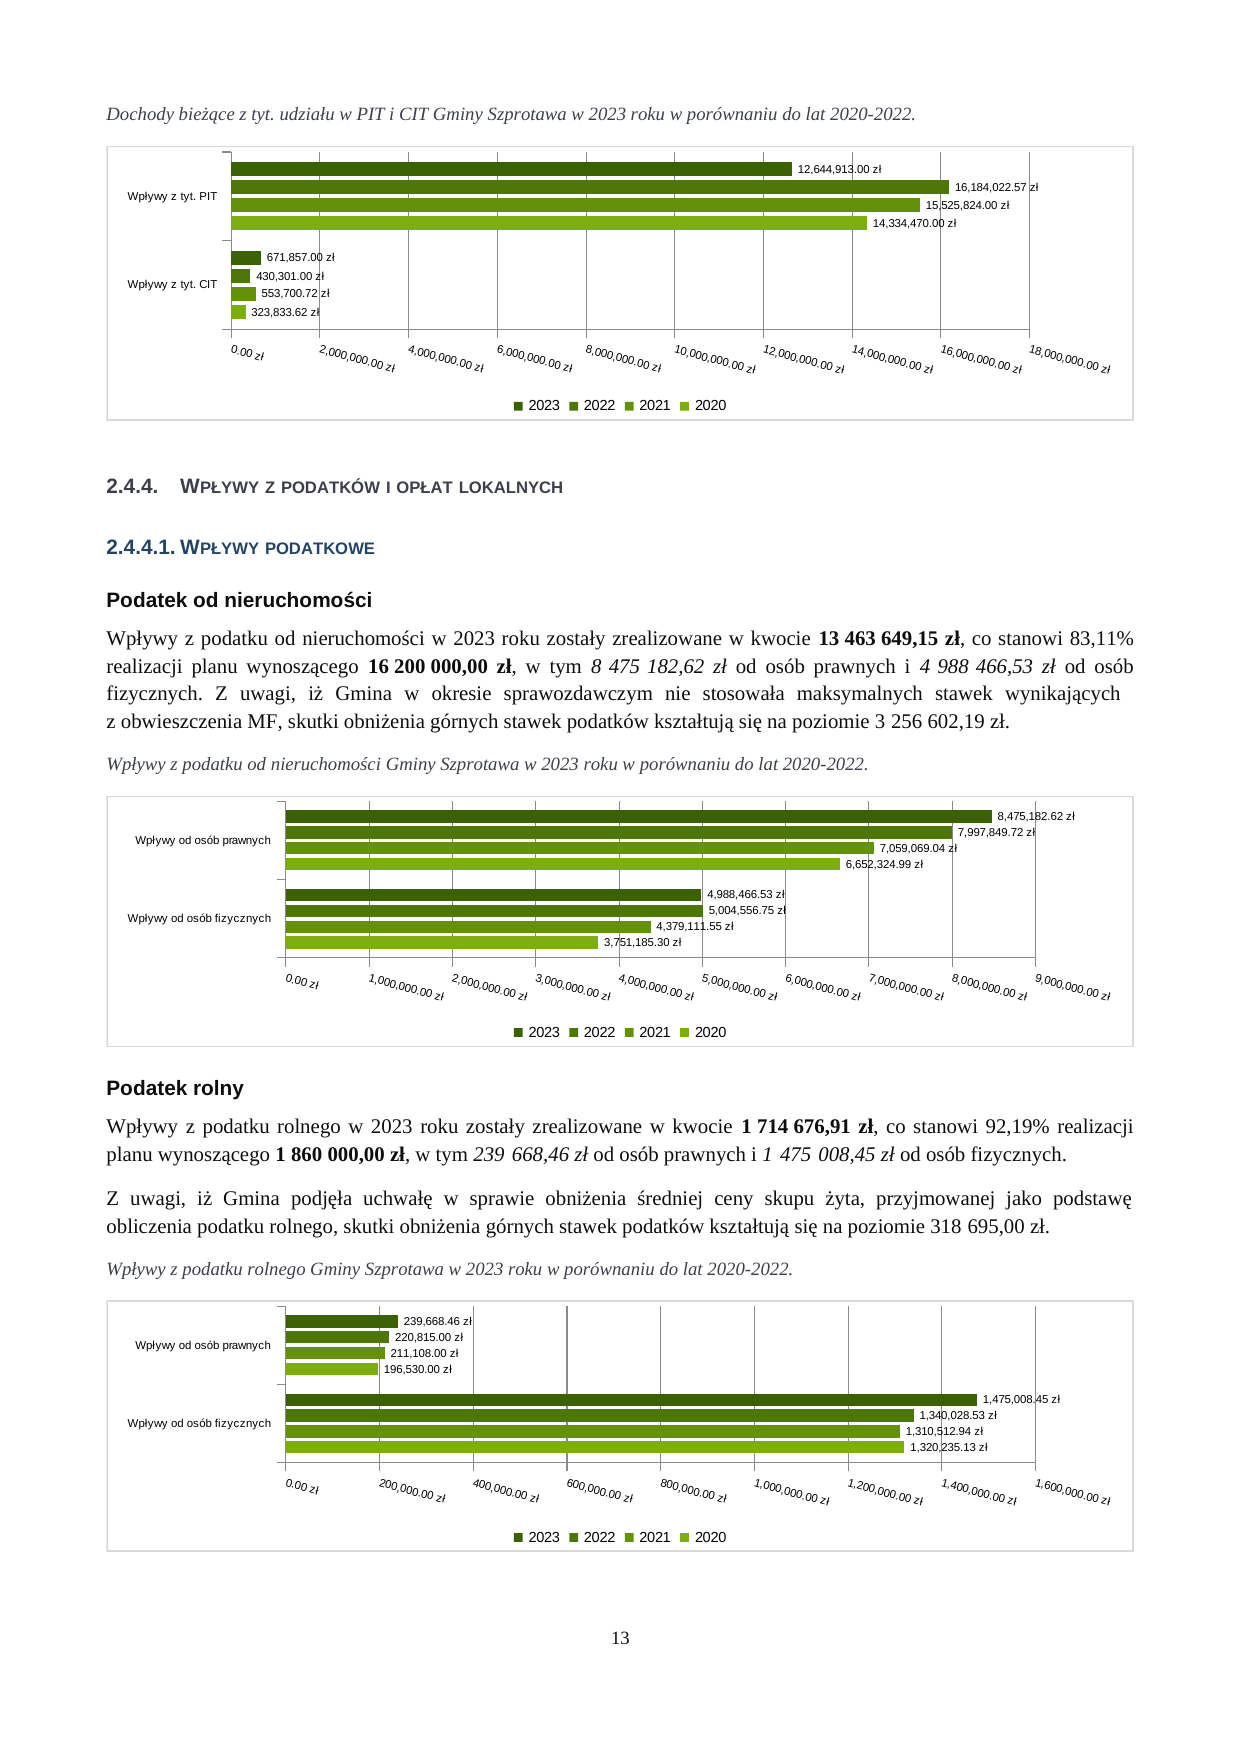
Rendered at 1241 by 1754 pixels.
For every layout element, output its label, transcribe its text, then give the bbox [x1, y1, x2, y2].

text Wpływy z podatku od nieruchomości w 2023 roku zostały zrealizowane w kwocie 13 463 649,15 zł, co stanowi 83,11% realizacji planu wynoszącego 16 200 000,00 zł, w tym 8 475 182,62 zł od osób prawnych i 4 988 466,53 zł od osób fizycznych. Z uwagi, iż Gmina w okresie sprawozdawczym nie stosowała maksymalnych stawek wynikających z obwieszczenia MF, skutki obniżenia górnych stawek podatków kształtują się na poziomie 3 256 602,19 zł. [106, 626, 1134, 733]
text Dochody bieżące z tyt. udziału w PIT i CIT Gminy Szprotawa w 2023 roku w porównaniu do lat 2020-2022. [106, 103, 1134, 125]
text Wpływy z podatku rolnego w 2023 roku zostały zrealizowane w kwocie 1 714 676,91 zł, co stanowi 92,19% realizacji planu wynoszącego 1 860 000,00 zł, w tym 239 668,46 zł od osób prawnych i 1 475 008,45 zł od osób fizycznych. [106, 1114, 1134, 1166]
text Wpływy z podatku rolnego Gminy Szprotawa w 2023 roku w porównaniu do lat 2020-2022. [106, 1258, 1134, 1279]
text Wpływy z podatku od nieruchomości Gminy Szprotawa w 2023 roku w porównaniu do lat 2020-2022. [106, 753, 1134, 775]
subtitle Wpływy podatkowe [106, 535, 1134, 559]
subtitle Podatek od nieruchomości [106, 588, 1134, 612]
text Z uwagi, iż Gmina podjęła uchwałę w sprawie obniżenia średniej ceny skupu żyta, przyjmowanej jako podstawę obliczenia podatku rolnego, skutki obniżenia górnych stawek podatków kształtują się na poziomie 318 695,00 zł. [106, 1186, 1134, 1238]
subtitle Podatek rolny [106, 1076, 1134, 1100]
subtitle Wpływy z podatków i opłat lokalnych [106, 474, 1134, 498]
